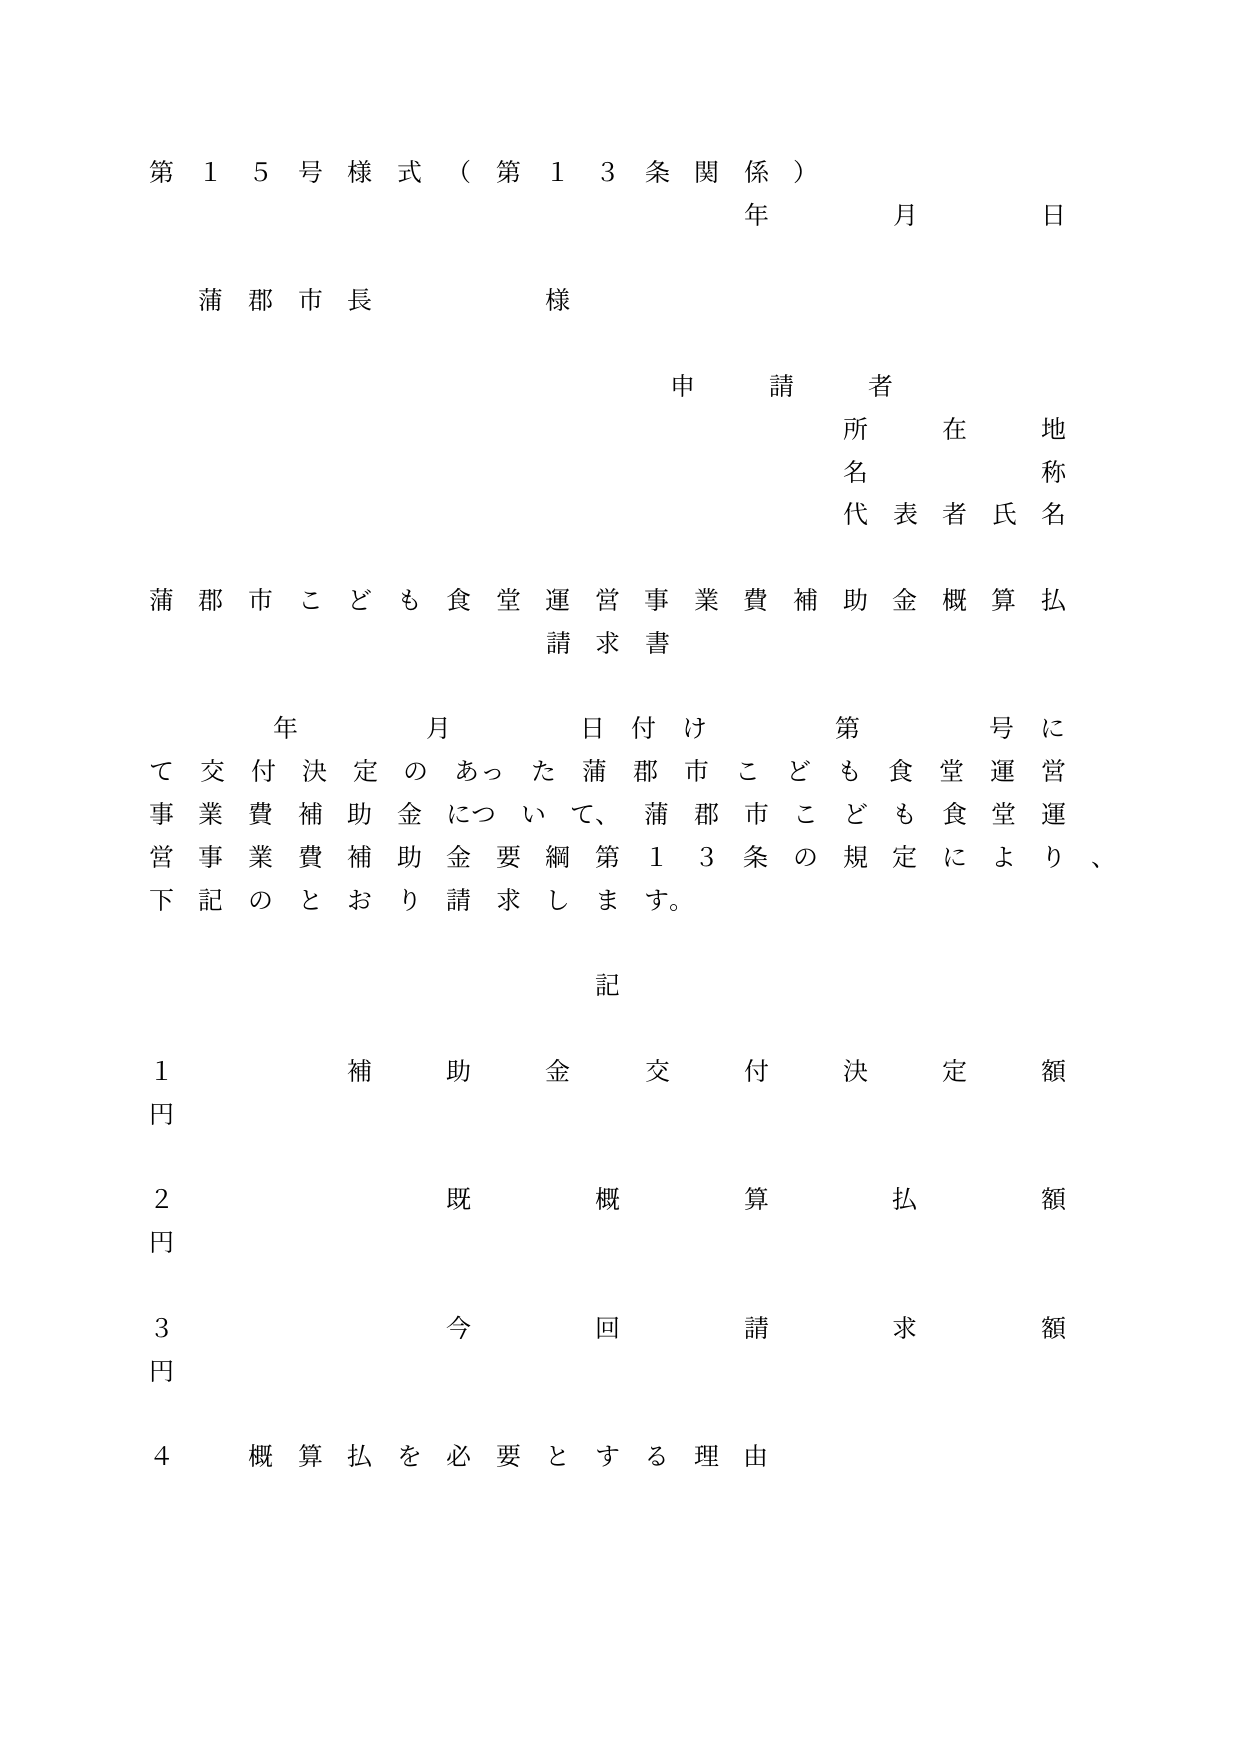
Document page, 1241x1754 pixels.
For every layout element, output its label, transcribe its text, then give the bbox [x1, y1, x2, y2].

text 所 在 地 [149, 406, 1091, 449]
text 申 請 者 [149, 363, 1091, 406]
text 年 月 日 [149, 192, 1091, 235]
text ４ 概算払を必要とする理由 [149, 1433, 1091, 1476]
text １ 補助金交付決定額 円 [149, 1048, 1091, 1134]
text 年 月 日付け 第 号にて交付決定のあった蒲郡市こども食堂運営事業費補助金について、蒲郡市こども食堂運営事業費補助金要綱第１３条の規定により、下記のとおり請求します。 [149, 706, 1091, 920]
subtitle 記 [149, 963, 1091, 1005]
text ２ 既概算払額 円 [149, 1177, 1091, 1262]
text 名 称 [149, 449, 1091, 492]
text ３ 今回請求額 円 [149, 1305, 1091, 1391]
text 代表者氏名 [149, 492, 1091, 534]
text 第１５号様式（第１３条関係） [149, 149, 1091, 192]
text 蒲郡市長 様 [149, 278, 1091, 320]
text 蒲郡市こども食堂運営事業費補助金概算払請求書 [149, 577, 1091, 663]
